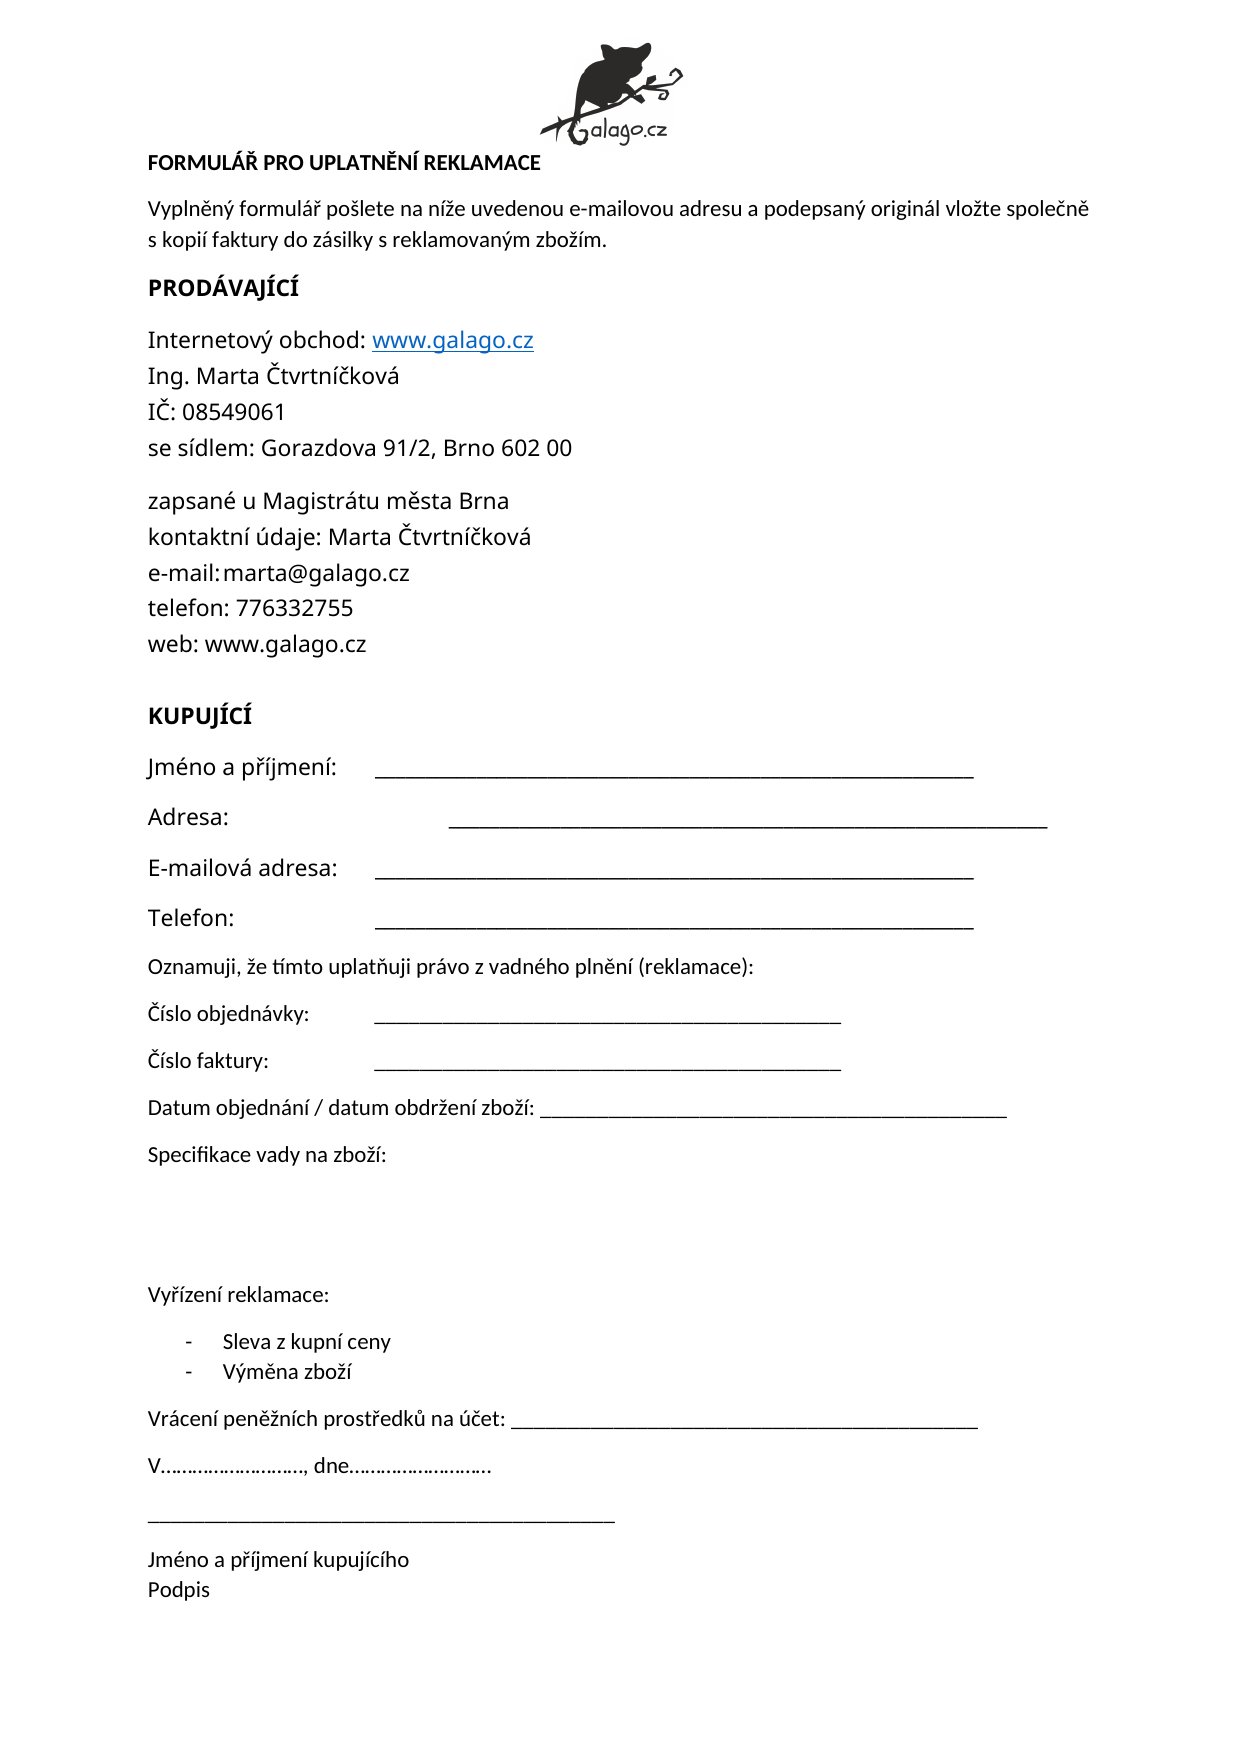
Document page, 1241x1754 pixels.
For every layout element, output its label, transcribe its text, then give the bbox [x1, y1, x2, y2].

text Vyplněný formulář pošlete na níže uvedenou e-mailovou adresu a podepsaný originál vložte společně s kopií faktury do zásilky s reklamovaným zbožím. [148, 194, 1093, 253]
text _________________________________________ [148, 1498, 1093, 1526]
text Vrácení peněžních prostředků na účet: _________________________________________ [148, 1404, 1093, 1432]
text kontaktní údaje: Marta Čtvrtníčková [148, 521, 1093, 552]
text web: www.galago.cz [148, 628, 1093, 659]
text V………………………, dne……………………… [148, 1451, 1093, 1479]
text PRODÁVAJÍCÍ [148, 272, 1093, 303]
text Vyřízení reklamace: [148, 1280, 1093, 1308]
text E-mailová adresa: ___________________________________________________________ [148, 851, 1093, 883]
text FORMULÁŘ PRO UPLATNĚNÍ REKLAMACE [148, 148, 1093, 176]
picture [569, 0, 686, 174]
text Číslo faktury: _________________________________________ [148, 1046, 1093, 1074]
text Jméno a příjmení kupujícího Podpis [148, 1545, 1093, 1603]
text zapsané u Magistrátu města Brna [148, 484, 1093, 516]
text Telefon: ___________________________________________________________ [148, 902, 1093, 933]
text Datum objednání / datum obdržení zboží: _________________________________________ [148, 1093, 1093, 1121]
text Specifikace vady na zboží: [148, 1140, 1093, 1168]
text Číslo objednávky: _________________________________________ [148, 999, 1093, 1027]
text Jméno a příjmení: ___________________________________________________________ [148, 751, 1093, 782]
text Oznamuji, že tímto uplatňuji právo z vadného plnění (reklamace): [148, 952, 1093, 980]
text Internetový obchod: www.galago.cz Ing. Marta Čtvrtníčková IČ: 08549061 se sídlem: Gorazdova 91/2, Brno 602 00 [148, 324, 1093, 463]
text KUPUJÍCÍ [148, 700, 1093, 731]
text telefon: 776332755 [148, 592, 1093, 624]
text e-mail: marta@galago.cz [148, 556, 1093, 588]
list Výměna zboží [185, 1357, 1093, 1386]
list Sleva z kupní ceny [185, 1327, 1093, 1355]
text Adresa: ___________________________________________________________ [148, 801, 1093, 832]
